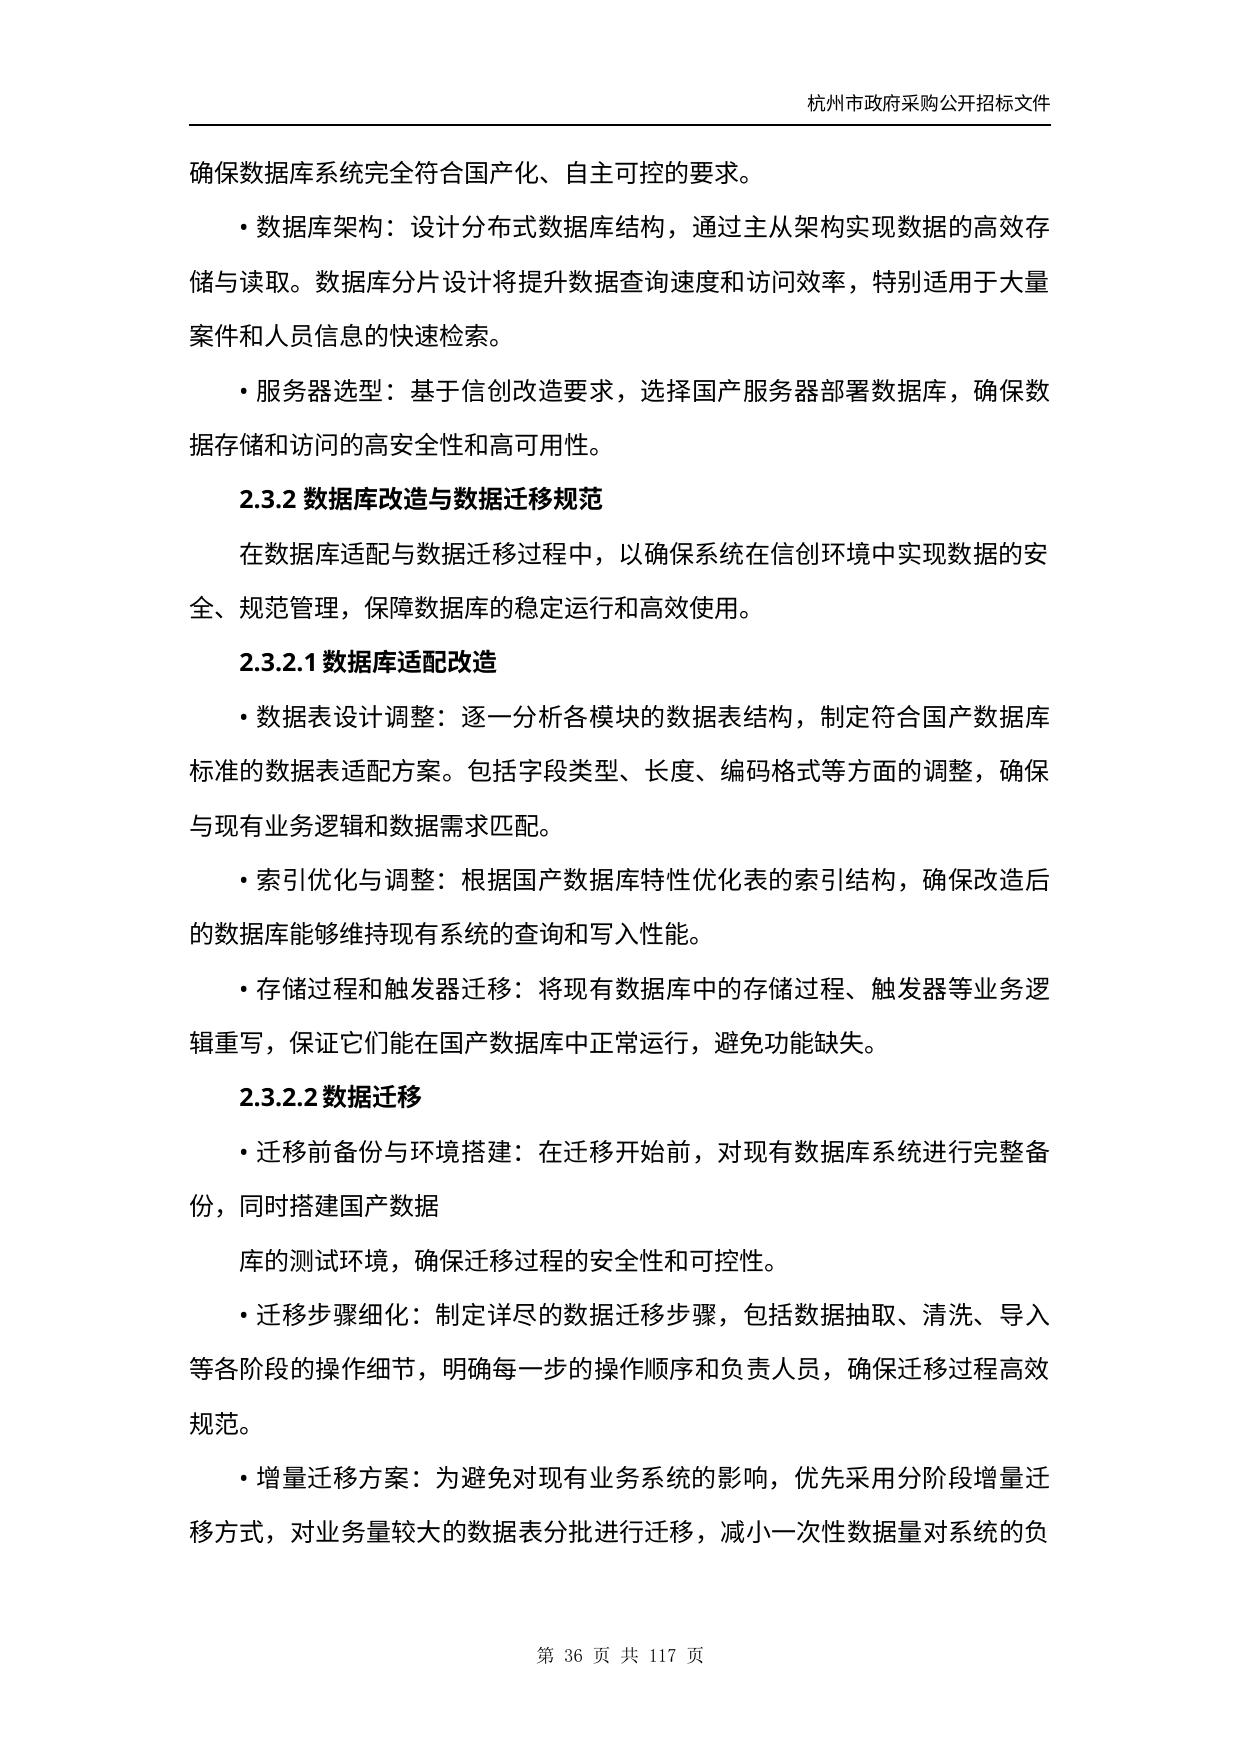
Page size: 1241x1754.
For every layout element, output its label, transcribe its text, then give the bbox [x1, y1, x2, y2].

text 2.3.2.1数据库适配改造 [189, 643, 1051, 679]
text 2.3.2.2数据迁移 [189, 1078, 1051, 1114]
text • 服务器选型：基于信创改造要求，选择国产服务器部署数据库，确保数据存储和访问的高安全性和高可用性。 [189, 371, 1051, 462]
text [189, 1458, 1051, 1549]
text 2.3.2 数据库改造与数据迁移规范 [189, 480, 1051, 516]
text • 数据库架构：设计分布式数据库结构，通过主从架构实现数据的高效存储与读取。数据库分片设计将提升数据查询速度和访问效率，特别适用于大量案件和人员信息的快速检索。 [189, 208, 1051, 353]
text • 索引优化与调整：根据国产数据库特性优化表的索引结构，确保改造后的数据库能够维持现有系统的查询和写入性能。 [189, 860, 1051, 951]
text • 存储过程和触发器迁移：将现有数据库中的存储过程、触发器等业务逻辑重写，保证它们能在国产数据库中正常运行，避免功能缺失。 [189, 969, 1051, 1060]
text • 迁移前备份与环境搭建：在迁移开始前，对现有数据库系统进行完整备份，同时搭建国产数据 [189, 1132, 1051, 1223]
text 在数据库适配与数据迁移过程中，以确保系统在信创环境中实现数据的安全、规范管理，保障数据库的稳定运行和高效使用。 [189, 534, 1051, 625]
text • 数据表设计调整：逐一分析各模块的数据表结构，制定符合国产数据库标准的数据表适配方案。包括字段类型、长度、编码格式等方面的调整，确保与现有业务逻辑和数据需求匹配。 [189, 697, 1051, 842]
text 库的测试环境，确保迁移过程的安全性和可控性。 [189, 1241, 1051, 1277]
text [189, 153, 1051, 190]
text • 迁移步骤细化：制定详尽的数据迁移步骤，包括数据抽取、清洗、导入等各阶段的操作细节，明确每一步的操作顺序和负责人员，确保迁移过程高效、规范。 [189, 1295, 1051, 1440]
